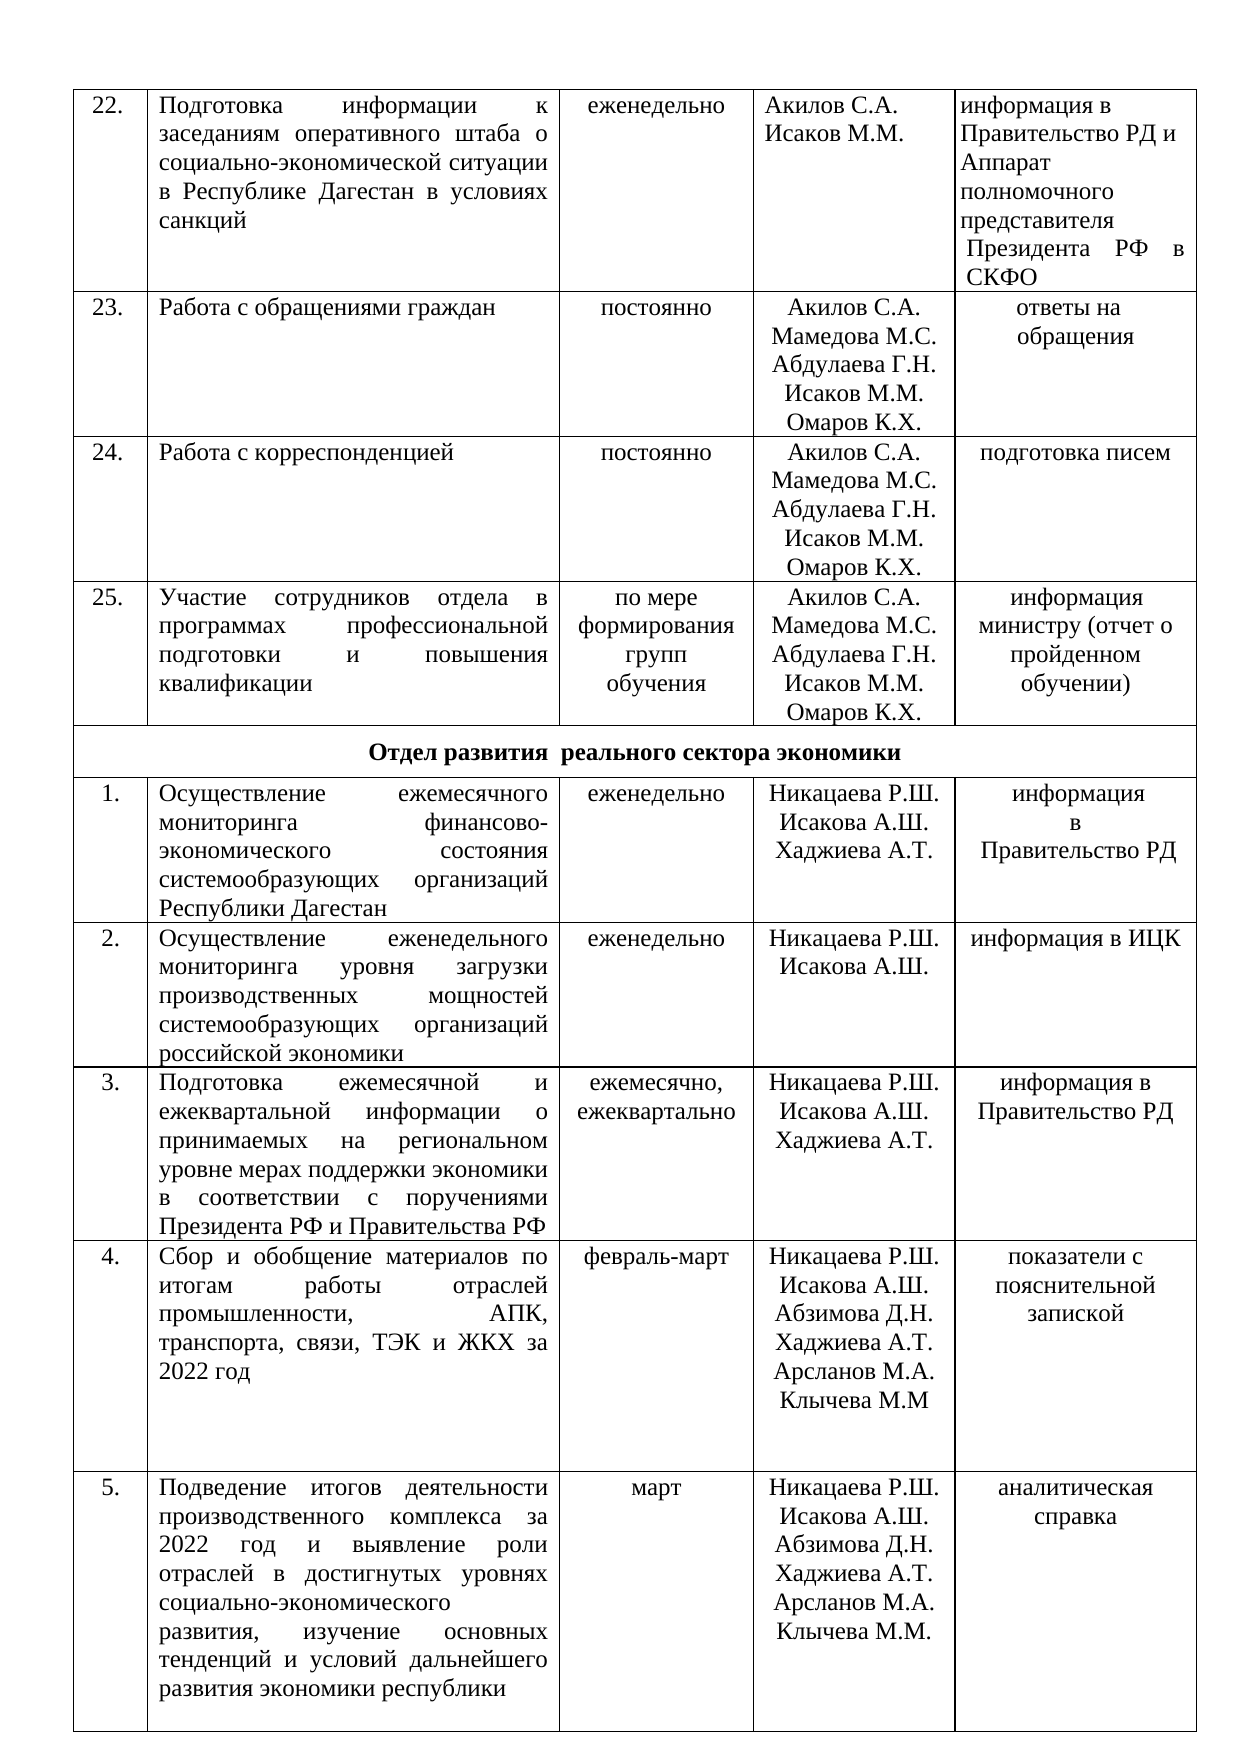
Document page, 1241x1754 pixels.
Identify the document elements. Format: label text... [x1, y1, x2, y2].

table_cell Акилов С.А. Мамедова М.С. Абдулаева Г.Н. Исаков М.М. Омаров К.Х. [754, 582, 954, 725]
table_cell Акилов С.А. Мамедова М.С. Абдулаева Г.Н. Исаков М.М. Омаров К.Х. [754, 292, 954, 436]
table_cell еженедельно [560, 778, 753, 922]
table_cell Никацаева Р.Ш. Исакова А.Ш. Хаджиева А.Т. [754, 778, 954, 922]
table_cell 1. [74, 778, 147, 922]
table_cell 2. [74, 923, 147, 1066]
table_cell постоянно [560, 437, 753, 581]
table_cell [74, 582, 147, 725]
table_cell февраль-март [560, 1241, 753, 1471]
table_cell Акилов С.А. Мамедова М.С. Абдулаева Г.Н. Исаков М.М. Омаров К.Х. [754, 437, 954, 581]
table_cell Сбор и обобщение материалов по итогам работы отраслей промышленности, АПК, транспорта, связи, ТЭК и ЖКХ за 2022 год [148, 1241, 559, 1471]
table_cell информация в Правительство РД [956, 1068, 1196, 1240]
table_cell Никацаева Р.Ш. Исакова А.Ш. Хаджиева А.Т. [754, 1068, 954, 1240]
table_cell 5. [74, 1472, 147, 1731]
table_cell март [560, 1472, 753, 1731]
table_cell Подведение итогов деятельности производственного комплекса за 2022 год и выявление роли отраслей в достигнутых уровнях социально-экономического развития, изучение основных тенденций и условий дальнейшего развития экономики республики [148, 1472, 559, 1731]
table_cell еженедельно [560, 90, 753, 291]
table_cell Отдел развития реального сектора экономики [74, 726, 1196, 777]
table_cell по мере формирования групп обучения [560, 582, 753, 725]
table_cell Осуществление еженедельного мониторинга уровня загрузки производственных мощностей системообразующих организаций российской экономики [148, 923, 559, 1066]
table_cell [74, 292, 147, 436]
table_cell информация в Правительство РД и Аппарат полномочного представителя Президента РФ в СКФО [956, 90, 1196, 291]
table_cell аналитическая справка [956, 1472, 1196, 1731]
table_cell ответы на обращения [956, 292, 1196, 436]
table_cell 3. [74, 1068, 147, 1240]
table_cell Никацаева Р.Ш. Исакова А.Ш. Абзимова Д.Н. Хаджиева А.Т. Арсланов М.А. Клычева М.М [754, 1241, 954, 1471]
table_cell информация в ИЦК [956, 923, 1196, 1066]
table_cell Подготовка ежемесячной и ежеквартальной информации о принимаемых на региональном уровне мерах поддержки экономики в соответствии с поручениями Президента РФ и Правительства РФ [148, 1068, 559, 1240]
table_cell Участие сотрудников отдела в программах профессиональной подготовки и повышения квалификации [148, 582, 559, 725]
table_cell Никацаева Р.Ш. Исакова А.Ш. [754, 923, 954, 1066]
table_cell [754, 1472, 954, 1731]
table_cell подготовка писем [956, 437, 1196, 581]
table_cell Работа с обращениями граждан [148, 292, 559, 436]
table_cell [74, 90, 147, 291]
table_cell ежемесячно, ежеквартально [560, 1068, 753, 1240]
table_cell постоянно [560, 292, 753, 436]
table_cell показатели с пояснительной запиской [956, 1241, 1196, 1471]
table_cell Подготовка информации к заседаниям оперативного штаба о социально-экономической ситуации в Республике Дагестан в условиях санкций [148, 90, 559, 291]
table_cell 4. [74, 1241, 147, 1471]
table_cell Осуществление ежемесячного мониторинга финансово-экономического состояния системообразующих организаций Республики Дагестан [148, 778, 559, 922]
table_cell информация в Правительство РД [956, 778, 1196, 922]
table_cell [754, 90, 954, 291]
table_cell Работа с корреспонденцией [148, 437, 559, 581]
table_cell информация министру (отчет о пройденном обучении) [956, 582, 1196, 725]
table_cell еженедельно [560, 923, 753, 1066]
table_cell [74, 437, 147, 581]
